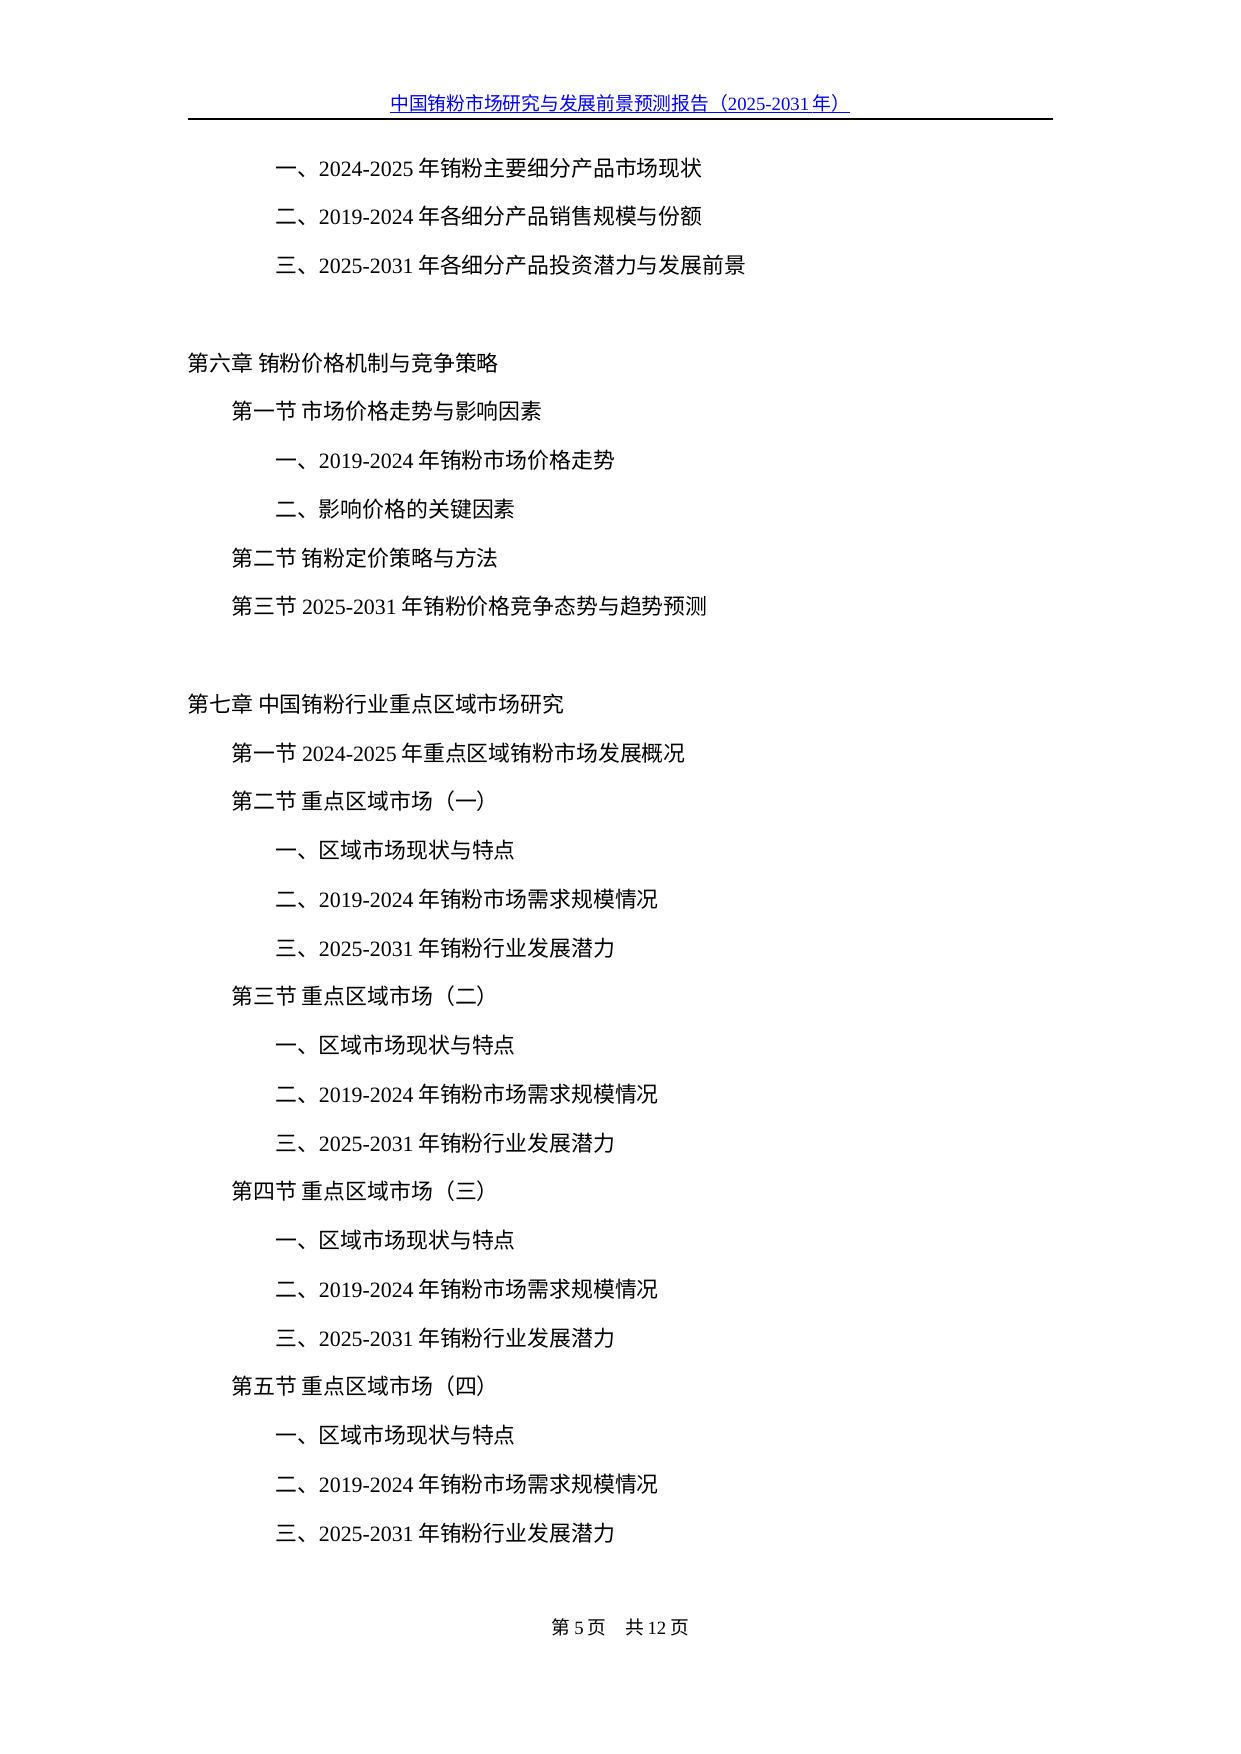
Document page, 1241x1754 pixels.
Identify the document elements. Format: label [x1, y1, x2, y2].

text [187, 150, 1053, 1548]
